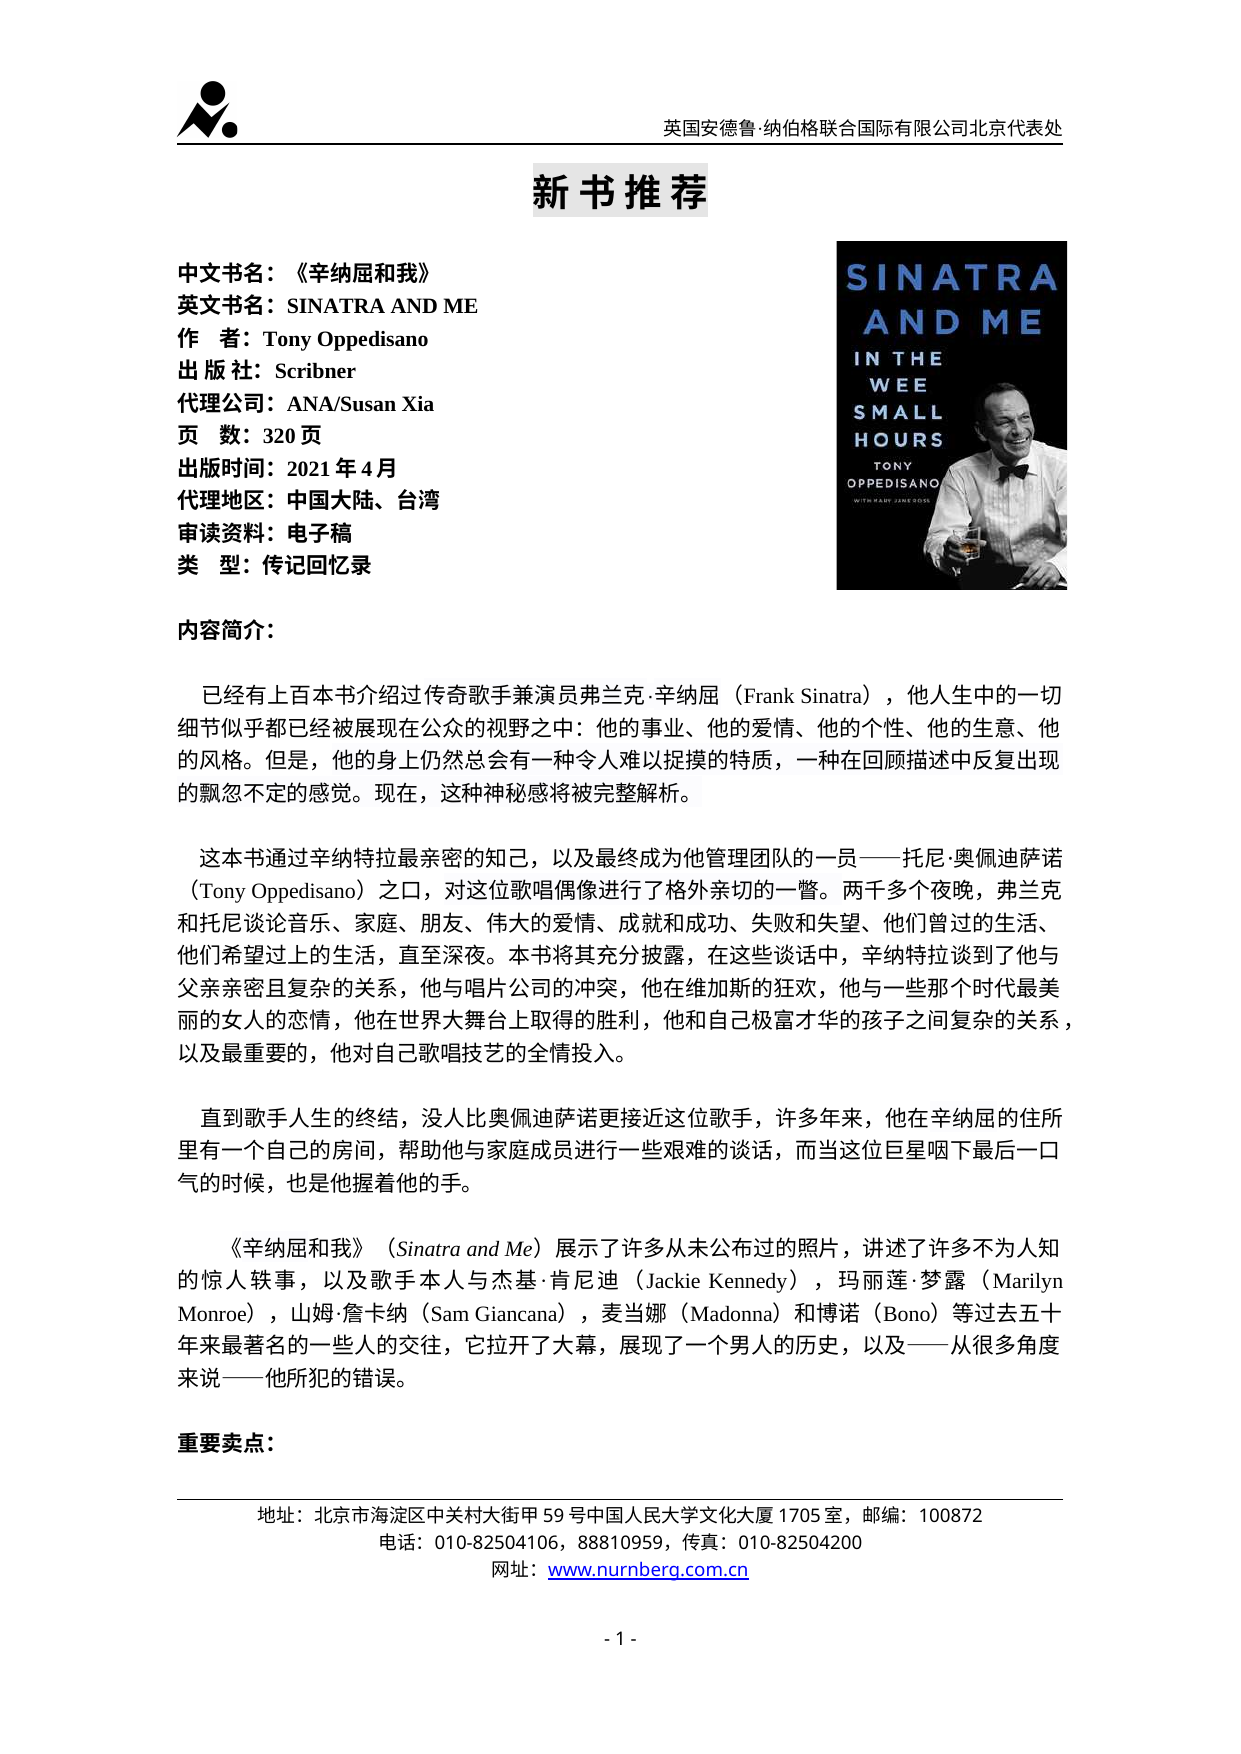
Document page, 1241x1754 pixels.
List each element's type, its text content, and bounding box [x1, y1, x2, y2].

text 直到歌手人生的终结，没人比奥佩迪萨诺更接近这位歌手，许多年来，他在辛纳屈的住所里有一个自己的房间，帮助他与家庭成员进行一些艰难的谈话，而当这位巨星咽下最后一口气的时候，也是他握着他的手。 [177, 1165, 1063, 1198]
text 《辛纳屈和我》（Sinatra and Me）展示了许多从未公布过的照片，讲述了许多不为人知的惊人轶事，以及歌手本人与杰基·肯尼迪（Jackie Kennedy），玛丽莲·梦露（Marilyn Monroe），山姆·詹卡纳（Sam Giancana），麦当娜（Madonna）和博诺（Bono）等过去五十年来最著名的一些人的交往，它拉开了大幕，展现了一个男人的历史，以及——从很多角度来说——他所犯的错误。 [177, 1230, 1063, 1393]
text 英文书名：SINATRA AND ME [177, 288, 836, 320]
text 页 数：320页 [177, 418, 836, 450]
text 出 版 社：Scribner [177, 353, 836, 385]
text 代理公司：ANA/Susan Xia [177, 385, 836, 418]
text 已经有上百本书介绍过传奇歌手兼演员弗兰克·辛纳屈（Frank Sinatra），他人生中的一切细节似乎都已经被展现在公众的视野之中：他的事业、他的爱情、他的个性、他的生意、他的风格。但是，他的身上仍然总会有一种令人难以捉摸的特质，一种在回顾描述中反复出现的飘忽不定的感觉。现在，这种神秘感将被完整解析。 [177, 775, 1063, 808]
picture [176, 81, 238, 138]
text 代理地区：中国大陆、台湾 [177, 483, 836, 515]
text 重要卖点： [177, 1425, 1063, 1458]
text 审读资料：电子稿 [177, 515, 836, 548]
text 作 者：Tony Oppedisano [177, 320, 836, 353]
text 新 书 推 荐 [177, 158, 1063, 223]
text 中文书名：《辛纳屈和我》 [177, 255, 836, 288]
text 这本书通过辛纳特拉最亲密的知己，以及最终成为他管理团队的一员——托尼·奥佩迪萨诺（Tony Oppedisano）之口，对这位歌唱偶像进行了格外亲切的一瞥。两千多个夜晚，弗兰克和托尼谈论音乐、家庭、朋友、伟大的爱情、成就和成功、失败和失望、他们曾过的生活、他们希望过上的生活，直至深夜。本书将其充分披露，在这些谈话中，辛纳特拉谈到了他与父亲亲密且复杂的关系，他与唱片公司的冲突，他在维加斯的狂欢，他与一些那个时代最美丽的女人的恋情，他在世界大舞台上取得的胜利，他和自己极富才华的孩子之间复杂的关系，以及最重要的，他对自己歌唱技艺的全情投入。 [177, 840, 1063, 1068]
text 已经有上百本书介绍过传奇歌手兼演员弗兰克·辛纳屈（Frank Sinatra），他人生中的一切细节似乎都已经被展现在公众的视野之中：他的事业、他的爱情、他的个性、他的生意、他的风格。但是，他的身上仍然总会有一种令人难以捉摸的特质，一种在回顾描述中反复出现的飘忽不定的感觉。现在，这种神秘感将被完整解析。 [177, 678, 1063, 711]
picture [836, 241, 1068, 590]
text 直到歌手人生的终结，没人比奥佩迪萨诺更接近这位歌手，许多年来，他在辛纳屈的住所里有一个自己的房间，帮助他与家庭成员进行一些艰难的谈话，而当这位巨星咽下最后一口气的时候，也是他握着他的手。 [177, 1100, 1063, 1133]
text 类 型：传记回忆录 [177, 548, 836, 580]
text 内容简介： [177, 613, 1063, 645]
text 出版时间：2021年4月 [177, 450, 836, 483]
